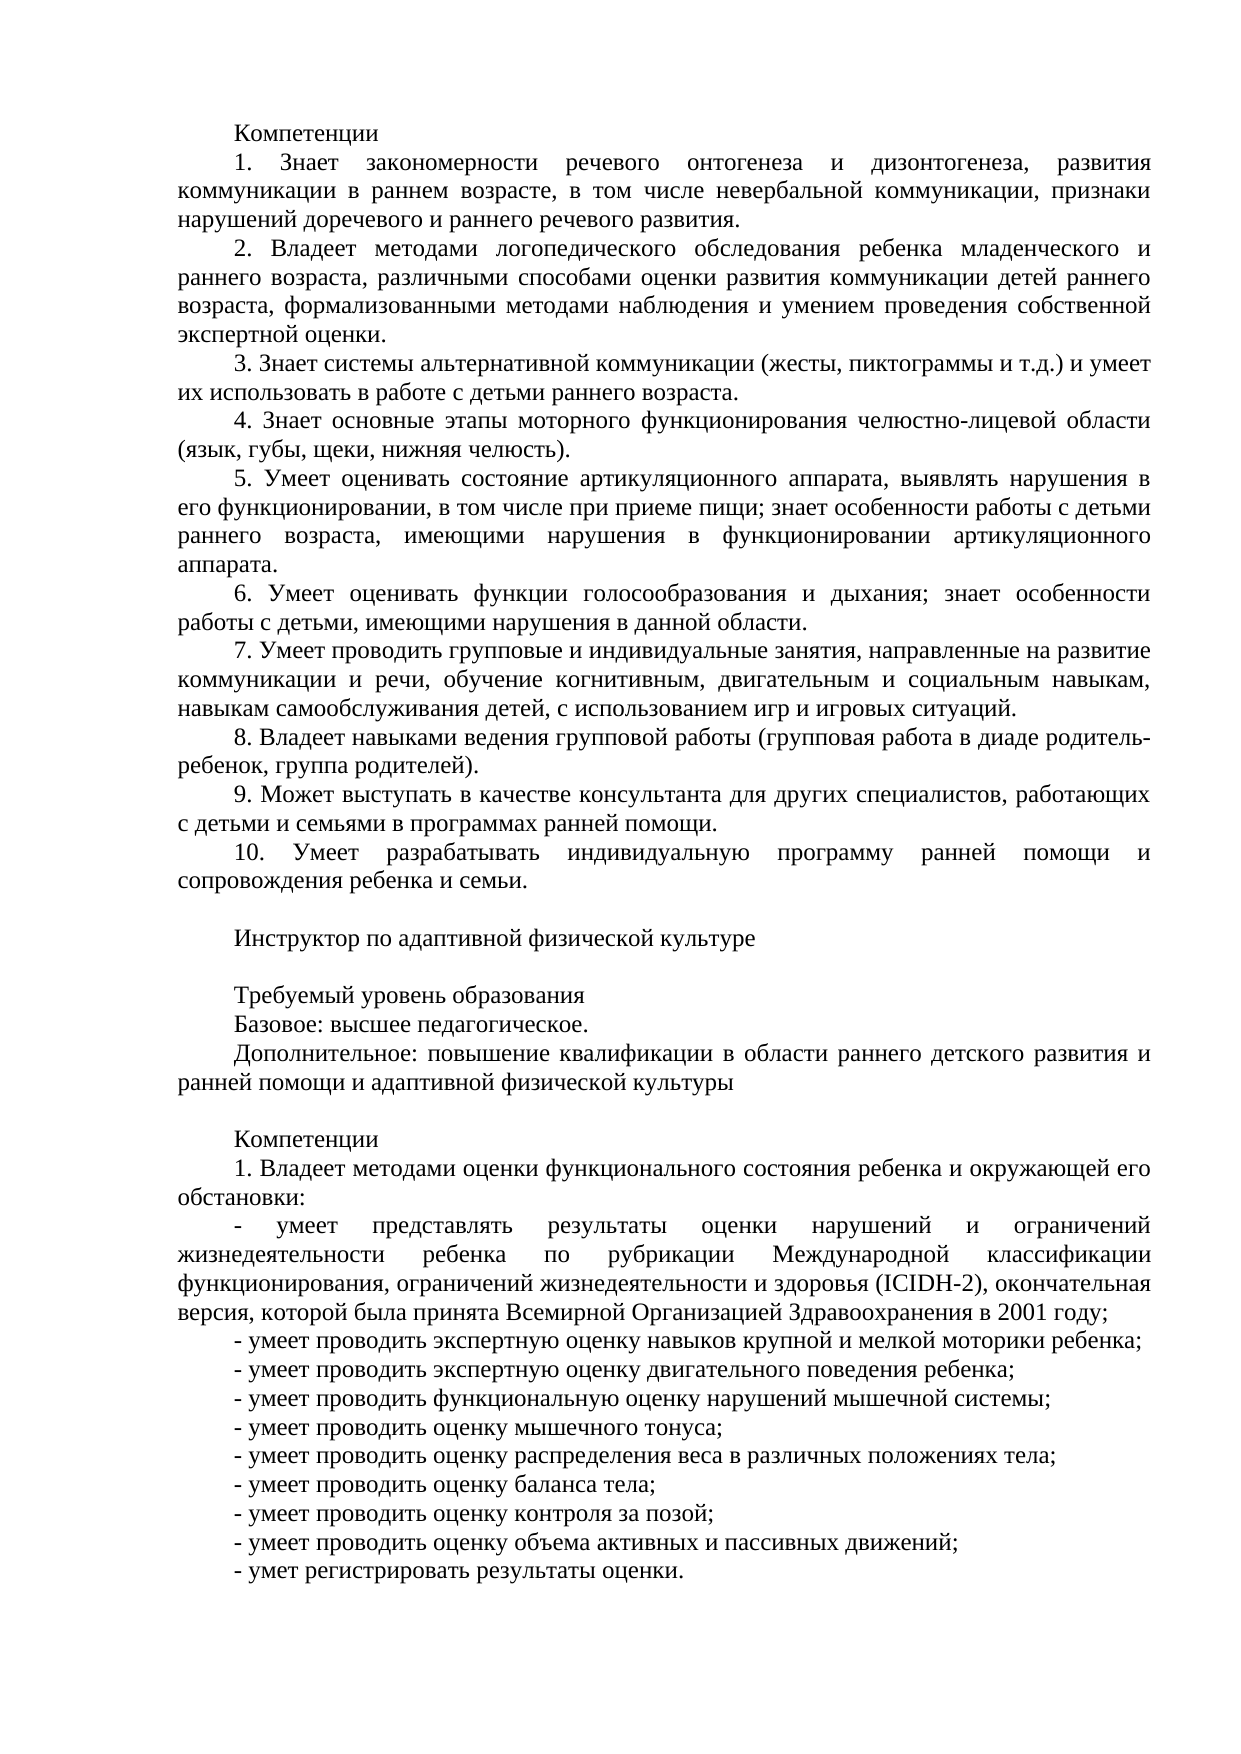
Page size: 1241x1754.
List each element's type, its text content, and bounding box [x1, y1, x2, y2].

text 8. Владеет навыками ведения групповой работы (групповая работа в диаде родитель-ребенок, группа родителей). [177, 722, 1152, 779]
text 10. Умеет разрабатывать индивидуальную программу ранней помощи и сопровождения ребенка и семьи. [177, 837, 1152, 894]
text 3. Знает системы альтернативной коммуникации (жесты, пиктограммы и т.д.) и умеет их использовать в работе с детьми раннего возраста. [177, 348, 1152, 406]
text 4. Знает основные этапы моторного функционирования челюстно-лицевой области (язык, губы, щеки, нижняя челюсть). [177, 406, 1152, 463]
text Компетенции [177, 118, 1152, 147]
text - умеет проводить оценку мышечного тонуса; [177, 1412, 1152, 1441]
text 1. Знает закономерности речевого онтогенеза и дизонтогенеза, развития коммуникации в раннем возрасте, в том числе невербальной коммуникации, признаки нарушений доречевого и раннего речевого развития. [177, 147, 1152, 233]
text Требуемый уровень образования [177, 981, 1152, 1009]
text 6. Умеет оценивать функции голосообразования и дыхания; знает особенности работы с детьми, имеющими нарушения в данной области. [177, 578, 1152, 636]
text Дополнительное: повышение квалификации в области раннего детского развития и ранней помощи и адаптивной физической культуры [177, 1038, 1152, 1096]
text Компетенции [177, 1124, 1152, 1153]
text - умет регистрировать результаты оценки. [177, 1556, 1152, 1584]
text - умеет проводить оценку распределения веса в различных положениях тела; [177, 1441, 1152, 1469]
text - умеет проводить оценку баланса тела; [177, 1469, 1152, 1498]
text 9. Может выступать в качестве консультанта для других специалистов, работающих с детьми и семьями в программах ранней помощи. [177, 779, 1152, 837]
text - умеет проводить функциональную оценку нарушений мышечной системы; [177, 1383, 1152, 1412]
text - умеет проводить оценку объема активных и пассивных движений; [177, 1527, 1152, 1556]
text - умеет представлять результаты оценки нарушений и ограничений жизнедеятельности ребенка по рубрикации Международной классификации функционирования, ограничений жизнедеятельности и здоровья (ICIDH-2), окончательная версия, которой была принята Всемирной Организацией Здравоохранения в 2001 году; [177, 1211, 1152, 1326]
text Базовое: высшее педагогическое. [177, 1009, 1152, 1038]
text 7. Умеет проводить групповые и индивидуальные занятия, направленные на развитие коммуникации и речи, обучение когнитивным, двигательным и социальным навыкам, навыкам самообслуживания детей, с использованием игр и игровых ситуаций. [177, 636, 1152, 722]
text - умеет проводить оценку контроля за позой; [177, 1498, 1152, 1527]
text - умеет проводить экспертную оценку двигательного поведения ребенка; [177, 1354, 1152, 1383]
text Инструктор по адаптивной физической культуре [177, 923, 1152, 952]
text - умеет проводить экспертную оценку навыков крупной и мелкой моторики ребенка; [177, 1326, 1152, 1354]
text 5. Умеет оценивать состояние артикуляционного аппарата, выявлять нарушения в его функционировании, в том числе при приеме пищи; знает особенности работы с детьми раннего возраста, имеющими нарушения в функционировании артикуляционного аппарата. [177, 463, 1152, 578]
text 1. Владеет методами оценки функционального состояния ребенка и окружающей его обстановки: [177, 1153, 1152, 1211]
text 2. Владеет методами логопедического обследования ребенка младенческого и раннего возраста, различными способами оценки развития коммуникации детей раннего возраста, формализованными методами наблюдения и умением проведения собственной экспертной оценки. [177, 233, 1152, 348]
